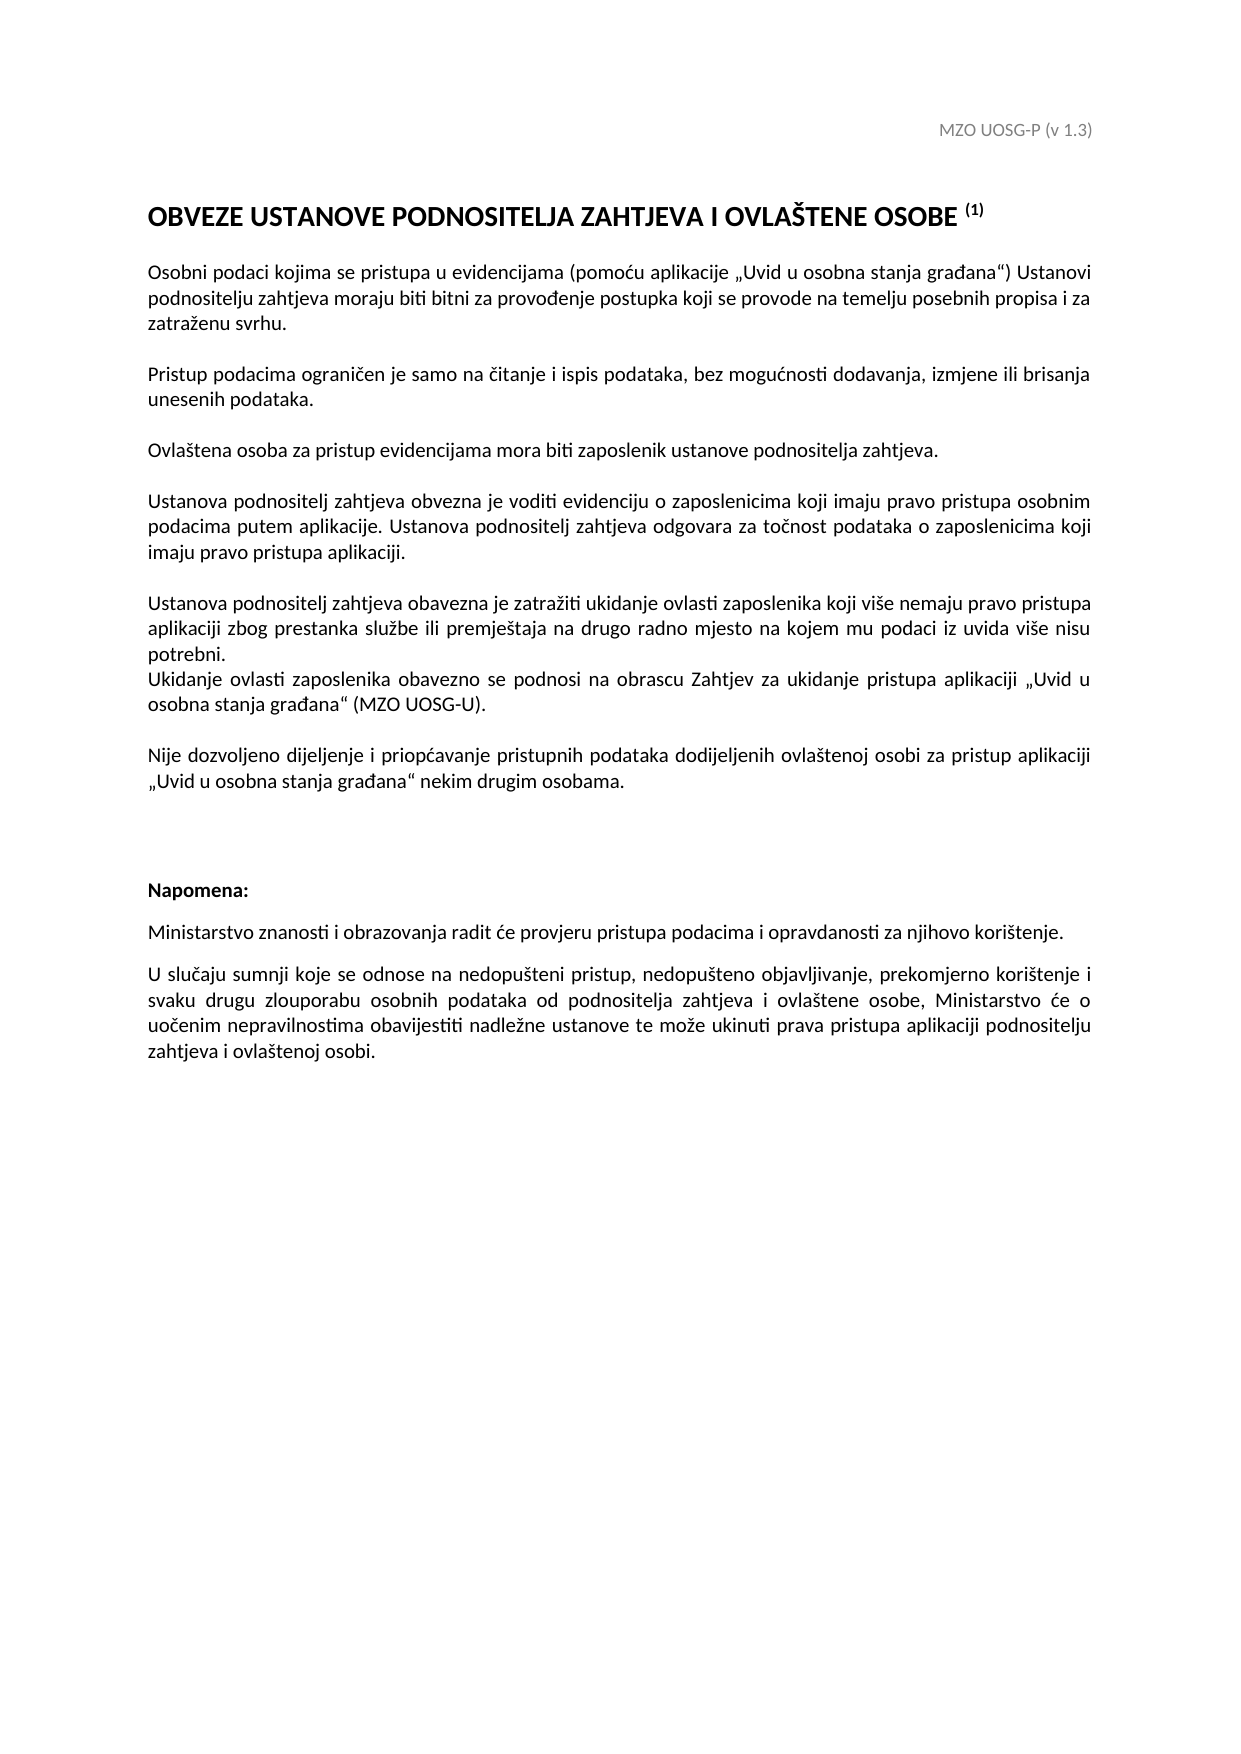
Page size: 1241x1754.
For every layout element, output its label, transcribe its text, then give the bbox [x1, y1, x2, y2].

text Napomena: [148, 877, 1093, 903]
text Ovlaštena osoba za pristup evidencijama mora biti zaposlenik ustanove podnositelja zahtjeva. [148, 437, 1093, 463]
text Ministarstvo znanosti i obrazovanja radit će provjeru pristupa podacima i opravdanosti za njihovo korištenje. [148, 919, 1093, 945]
text Pristup podacima ograničen je samo na čitanje i ispis podataka, bez mogućnosti dodavanja, izmjene ili brisanja unesenih podataka. [148, 361, 1093, 412]
text OBVEZE USTANOVE PODNOSITELJA ZAHTJEVA I OVLAŠTENE OSOBE (1) [148, 198, 1093, 234]
text Ukidanje ovlasti zaposlenika obavezno se podnosi na obrascu Zahtjev za ukidanje pristupa aplikaciji „Uvid u osobna stanja građana“ (MZO UOSG-U). [148, 666, 1093, 717]
text Ustanova podnositelj zahtjeva obavezna je zatražiti ukidanje ovlasti zaposlenika koji više nemaju pravo pristupa aplikaciji zbog prestanka službe ili premještaja na drugo radno mjesto na kojem mu podaci iz uvida više nisu potrebni. [148, 590, 1093, 666]
text Ustanova podnositelj zahtjeva obvezna je voditi evidenciju o zaposlenicima koji imaju pravo pristupa osobnim podacima putem aplikacije. Ustanova podnositelj zahtjeva odgovara za točnost podataka o zaposlenicima koji imaju pravo pristupa aplikaciji. [148, 488, 1093, 564]
text Osobni podaci kojima se pristupa u evidencijama (pomoću aplikacije „Uvid u osobna stanja građana“) Ustanovi podnositelju zahtjeva moraju biti bitni za provođenje postupka koji se provode na temelju posebnih propisa i za zatraženu svrhu. [148, 259, 1093, 336]
text U slučaju sumnji koje se odnose na nedopušteni pristup, nedopušteno objavljivanje, prekomjerno korištenje i svaku drugu zlouporabu osobnih podataka od podnositelja zahtjeva i ovlaštene osobe, Ministarstvo će o uočenim nepravilnostima obavijestiti nadležne ustanove te može ukinuti prava pristupa aplikaciji podnositelju zahtjeva i ovlaštenoj osobi. [148, 962, 1093, 1063]
text Nije dozvoljeno dijeljenje i priopćavanje pristupnih podataka dodijeljenih ovlaštenoj osobi za pristup aplikaciji „Uvid u osobna stanja građana“ nekim drugim osobama. [148, 742, 1093, 793]
